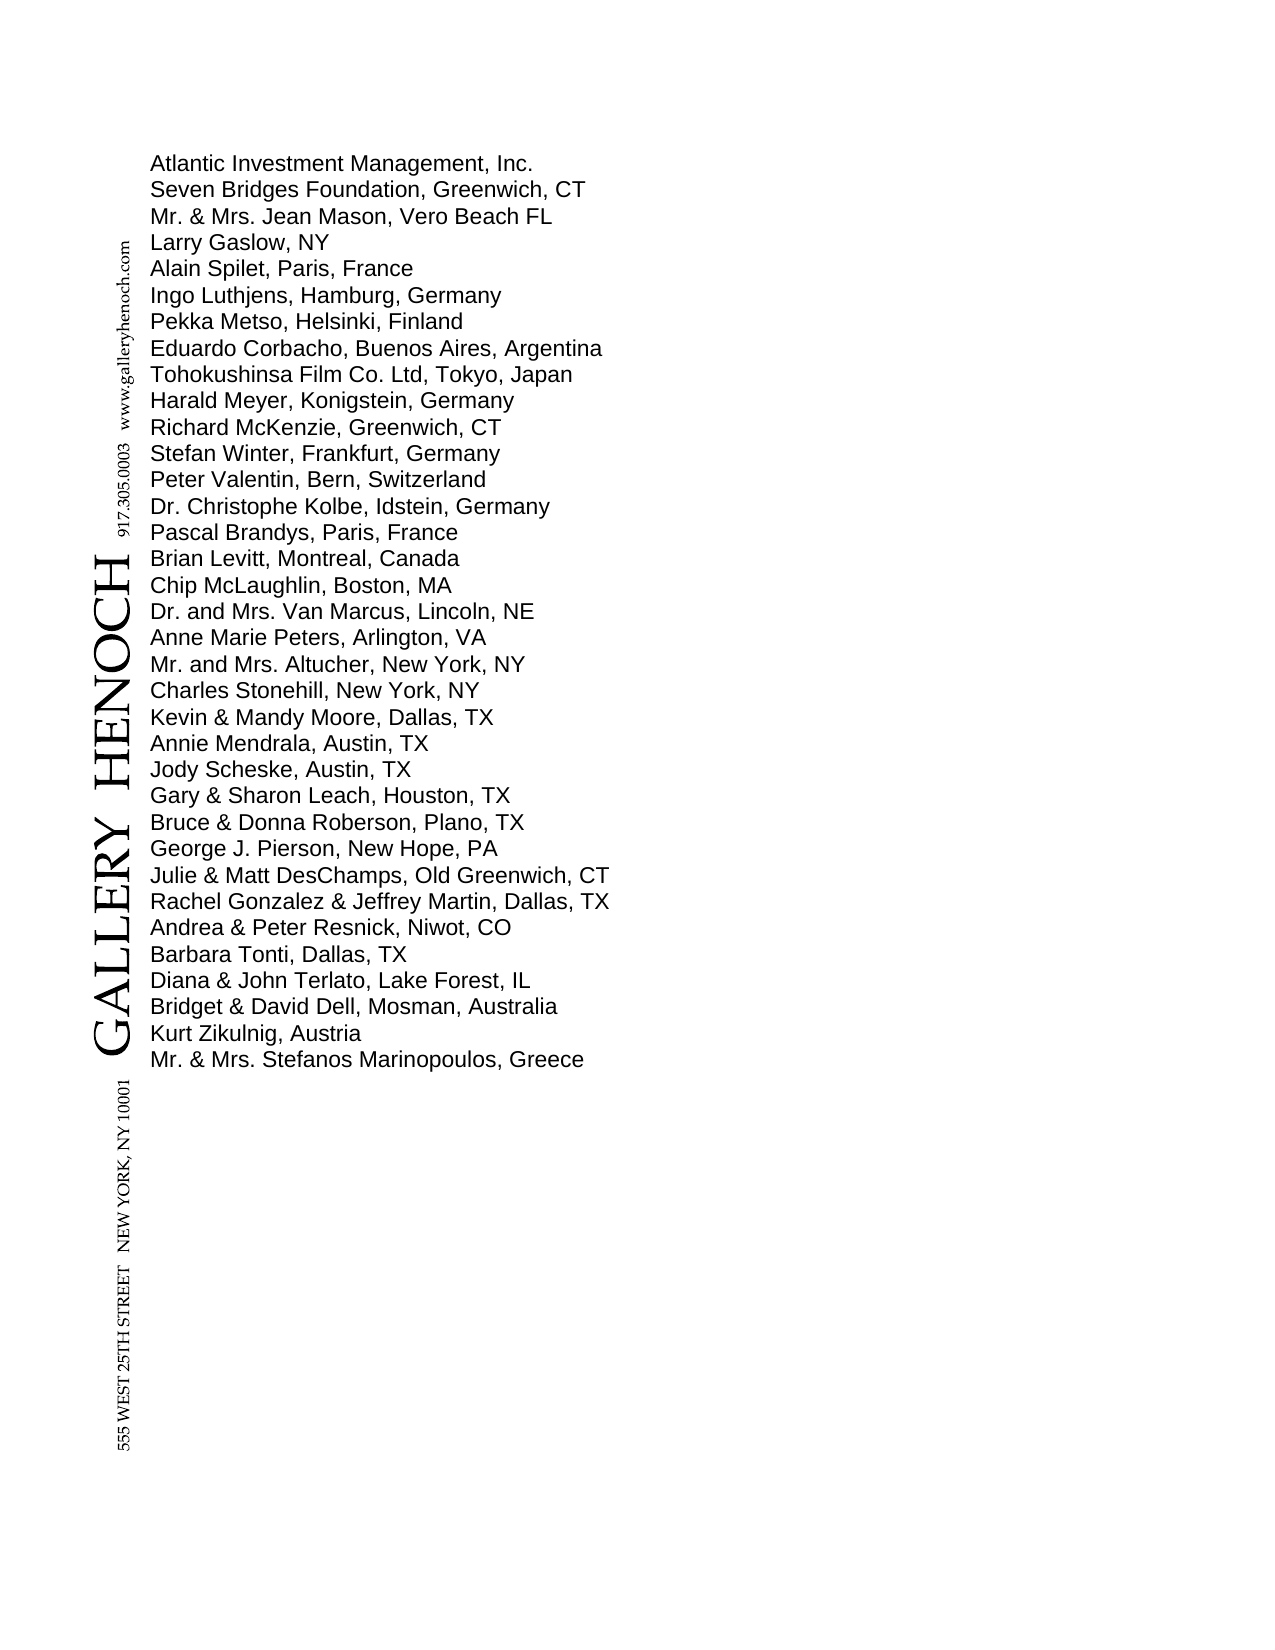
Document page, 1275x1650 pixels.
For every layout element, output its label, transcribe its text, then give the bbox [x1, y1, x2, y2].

text Rachel Gonzalez & Jeffrey Martin, Dallas, TX [150, 888, 1125, 914]
text Tohokushinsa Film Co. Ltd, Tokyo, Japan [150, 361, 1125, 387]
text Kurt Zikulnig, Austria [150, 1020, 1125, 1046]
text Eduardo Corbacho, Buenos Aires, Argentina [150, 334, 1125, 361]
text Chip McLaughlin, Boston, MA [150, 572, 1125, 598]
text Gary & Sharon Leach, Houston, TX [150, 782, 1125, 809]
text Stefan Winter, Frankfurt, Germany [150, 440, 1125, 466]
text Alain Spilet, Paris, France [150, 255, 1125, 282]
text Ingo Luthjens, Hamburg, Germany [150, 282, 1125, 308]
text Mr. and Mrs. Altucher, New York, NY [150, 651, 1125, 677]
text Andrea & Peter Resnick, Niwot, CO [150, 914, 1125, 941]
text Diana & John Terlato, Lake Forest, IL [150, 967, 1125, 993]
text Annie Mendrala, Austin, TX [150, 730, 1125, 756]
text Dr. and Mrs. Van Marcus, Lincoln, NE [150, 598, 1125, 624]
text Atlantic Investment Management, Inc. [150, 150, 1125, 176]
text Bridget & David Dell, Mosman, Australia [150, 993, 1125, 1020]
text Harald Meyer, Konigstein, Germany [150, 387, 1125, 413]
text Julie & Matt DesChamps, Old Greenwich, CT [150, 862, 1125, 888]
text Larry Gaslow, NY [150, 229, 1125, 255]
text Charles Stonehill, New York, NY [150, 677, 1125, 703]
text Anne Marie Peters, Arlington, VA [150, 624, 1125, 651]
text Seven Bridges Foundation, Greenwich, CT [150, 176, 1125, 203]
text Pascal Brandys, Paris, France [150, 519, 1125, 545]
text Brian Levitt, Montreal, Canada [150, 545, 1125, 572]
text Peter Valentin, Bern, Switzerland [150, 466, 1125, 493]
text Jody Scheske, Austin, TX [150, 756, 1125, 782]
text Dr. Christophe Kolbe, Idstein, Germany [150, 493, 1125, 519]
text Mr. & Mrs. Jean Mason, Vero Beach FL [150, 203, 1125, 229]
text Richard McKenzie, Greenwich, CT [150, 413, 1125, 440]
text Bruce & Donna Roberson, Plano, TX [150, 809, 1125, 835]
text Pekka Metso, Helsinki, Finland [150, 308, 1125, 334]
text Barbara Tonti, Dallas, TX [150, 941, 1125, 967]
text Kevin & Mandy Moore, Dallas, TX [150, 703, 1125, 730]
text George J. Pierson, New Hope, PA [150, 835, 1125, 862]
text Mr. & Mrs. Stefanos Marinopoulos, Greece [150, 1046, 1125, 1072]
